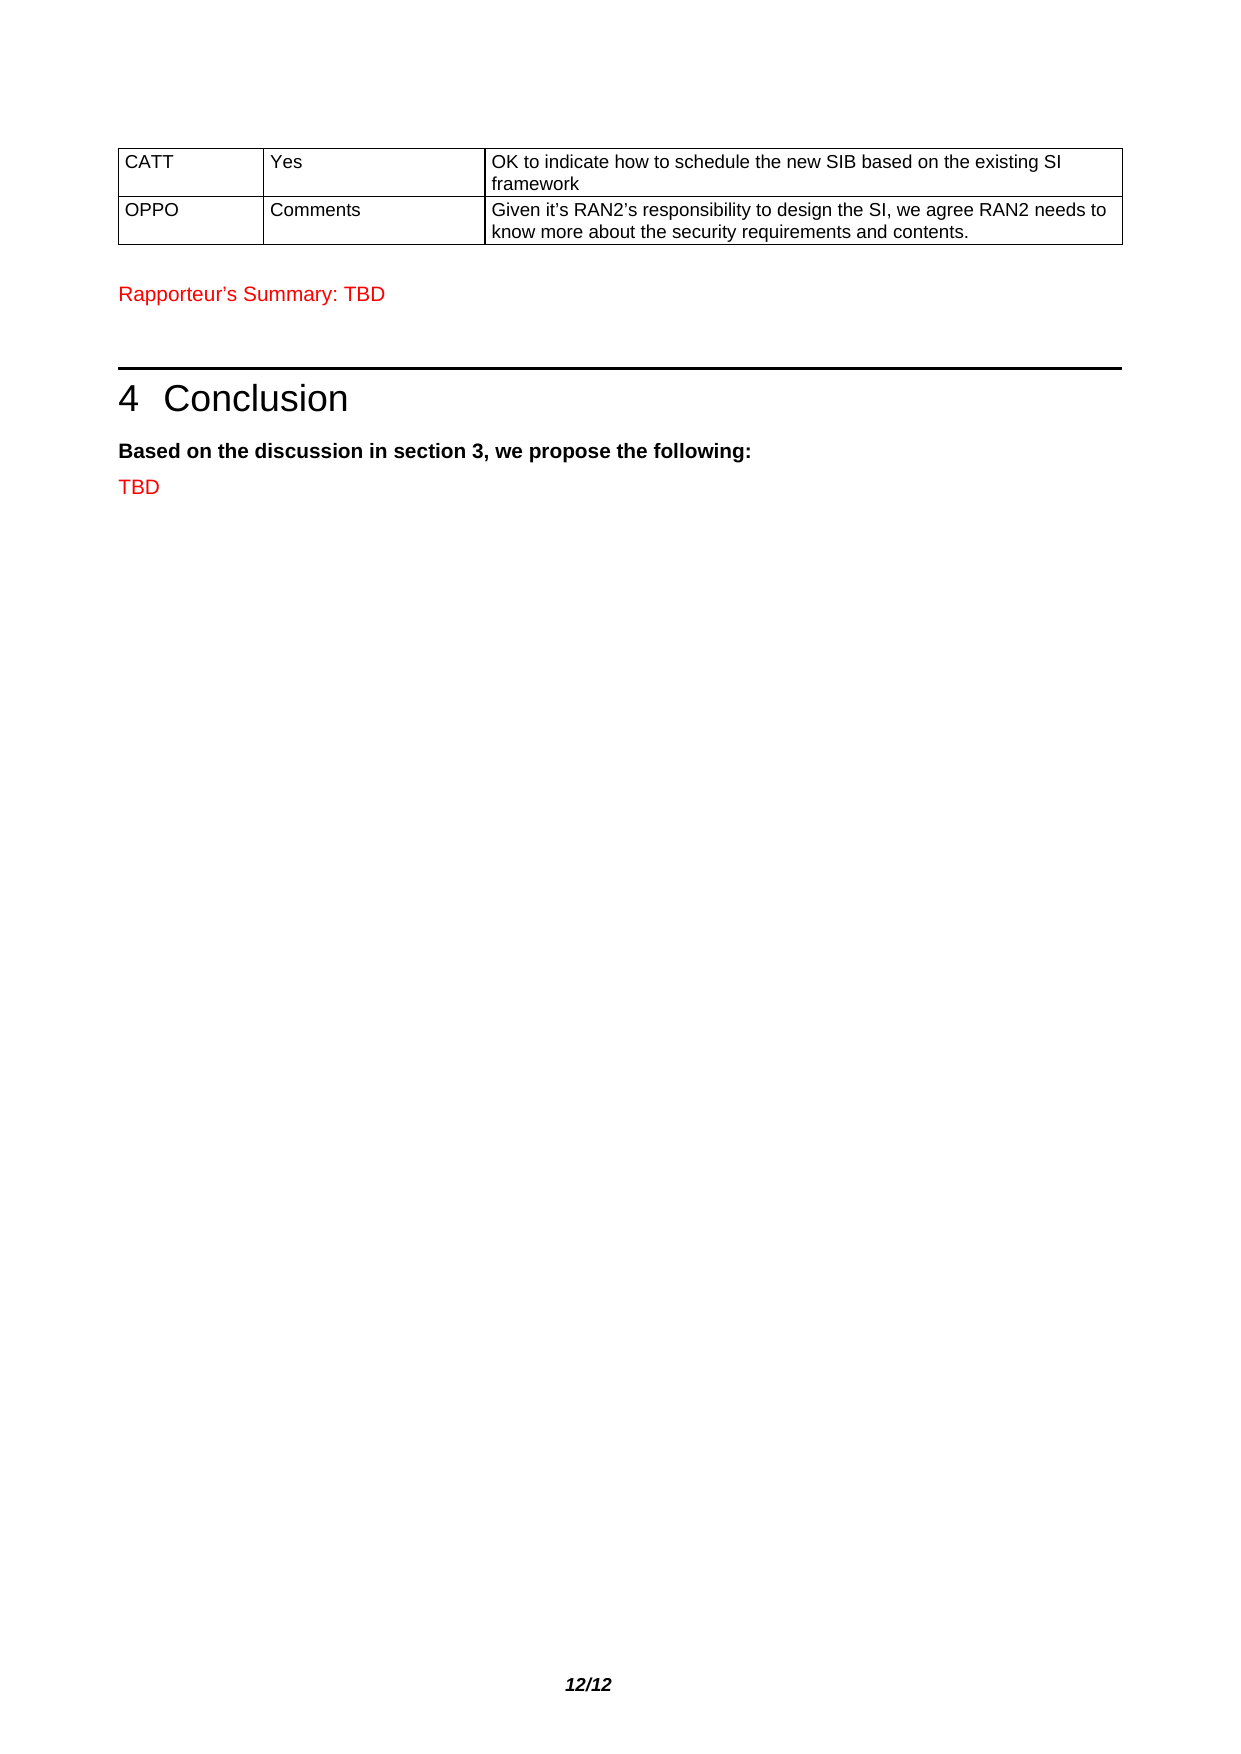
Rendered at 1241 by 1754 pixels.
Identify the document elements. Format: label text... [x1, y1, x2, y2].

table_cell Given it’s RAN2’s responsibility to design the SI, we agree RAN2 needs to know more about the security requirements and contents. [486, 197, 1122, 244]
text TBD [118, 475, 1122, 499]
text Based on the discussion in section 3, we propose the following: [118, 438, 1122, 462]
table_cell OK to indicate how to schedule the new SIB based on the existing SI framework [486, 149, 1122, 196]
subtitle Conclusion [118, 370, 1122, 420]
table_cell Comments [264, 197, 484, 244]
table_cell OPPO [119, 197, 263, 244]
table_cell CATT [119, 149, 263, 196]
text Rapporteur’s Summary: TBD [118, 282, 1122, 306]
table_cell Yes [264, 149, 484, 196]
